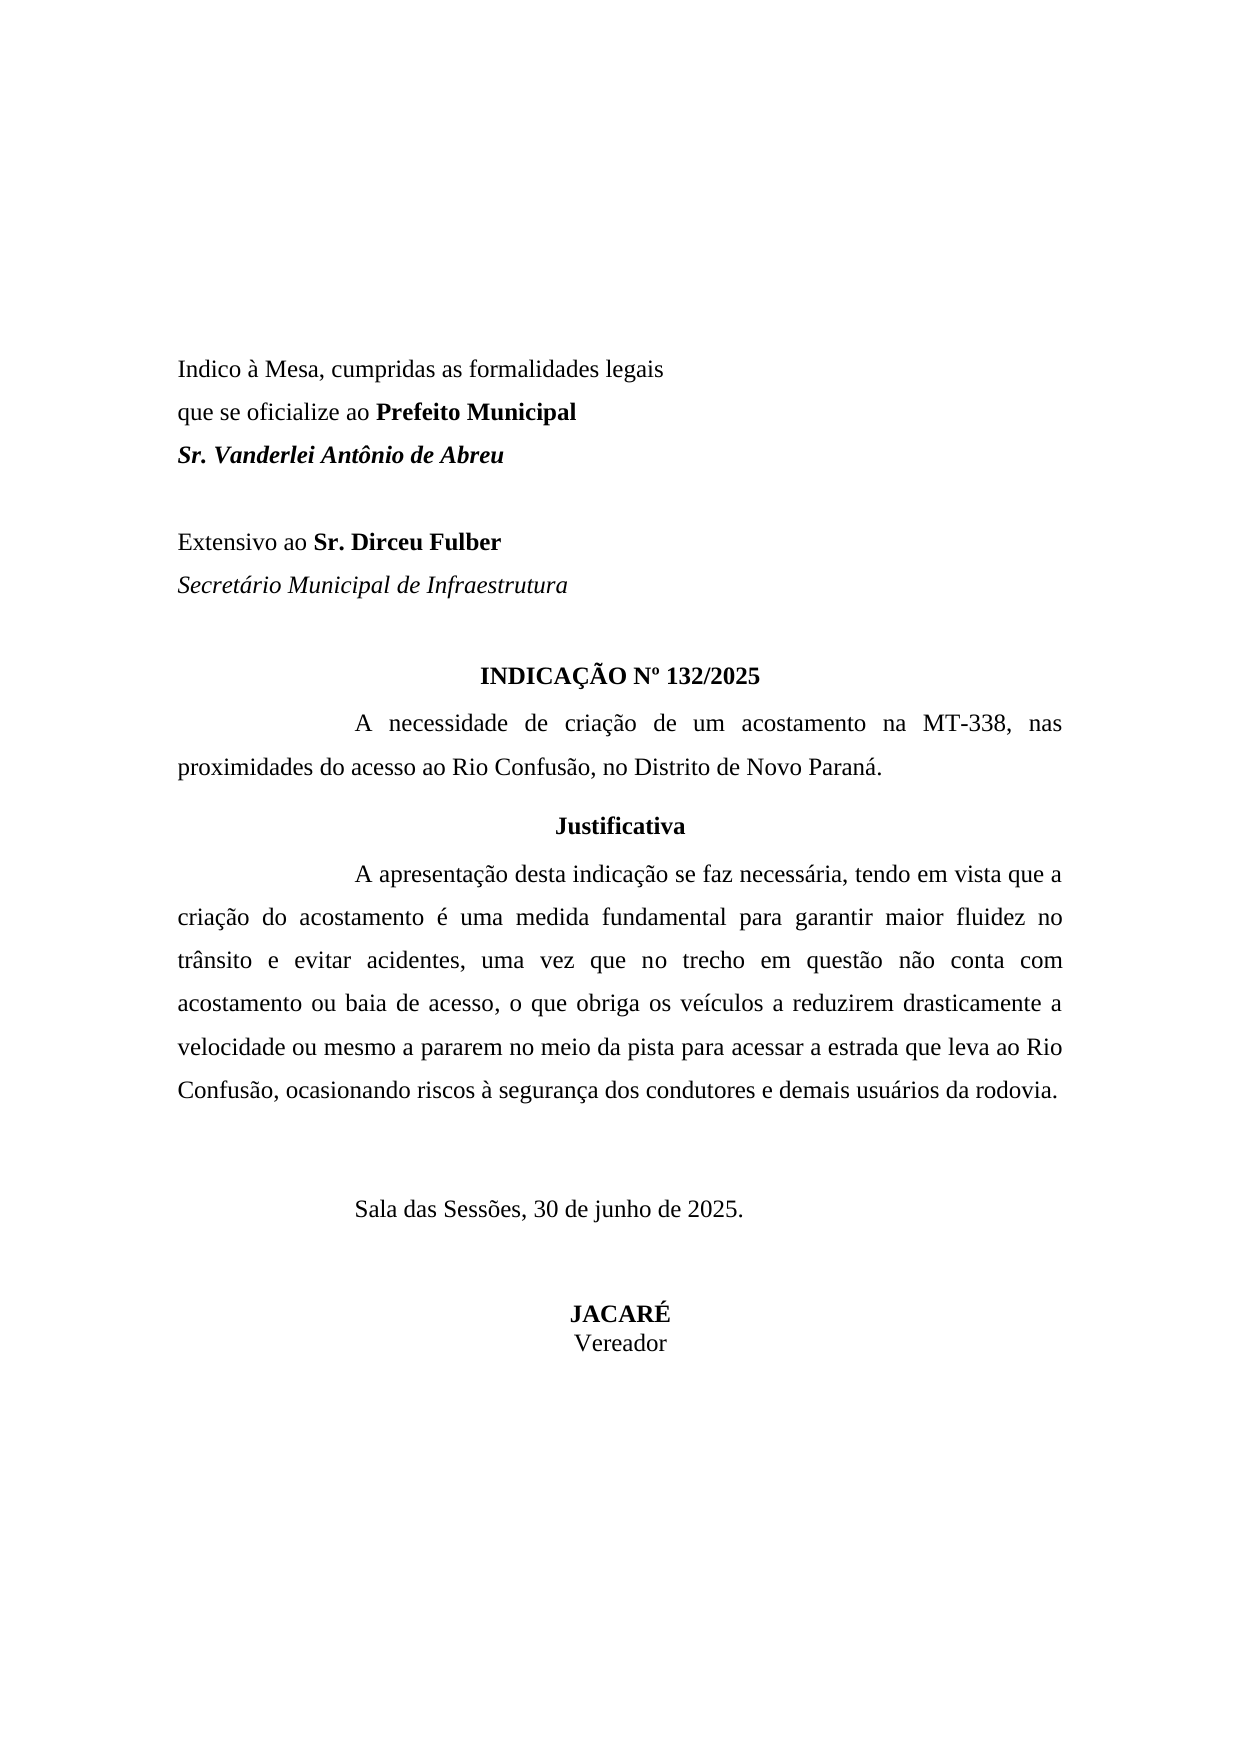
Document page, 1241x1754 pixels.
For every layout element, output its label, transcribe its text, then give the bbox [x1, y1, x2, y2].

text Vereador [177, 1328, 1063, 1357]
text A apresentação desta indicação se faz necessária, tendo em vista que a criação do acostamento é uma medida fundamental para garantir maior fluidez no trânsito e evitar acidentes, uma vez que no trecho em questão não conta com acostamento ou baia de acesso, o que obriga os veículos a reduzirem drasticamente a velocidade ou mesmo a pararem no meio da pista para acessar a estrada que leva ao Rio Confusão, ocasionando riscos à segurança dos condutores e demais usuários da rodovia. [177, 859, 1063, 1103]
text A necessidade de criação de um acostamento na MT-338, nas proximidades do acesso ao Rio Confusão, no Distrito de Novo Paraná. [177, 708, 1063, 780]
text Sala das Sessões, 30 de junho de 2025. [177, 1194, 1063, 1223]
text Extensivo ao Sr. Dirceu Fulber [177, 527, 1063, 556]
text Indico à Mesa, cumpridas as formalidades legais que se oficialize ao Prefeito Municipal Sr. Vanderlei Antônio de Abreu [177, 354, 1063, 469]
text INDICAÇÃO Nº 132/2025 [177, 661, 1063, 689]
text Secretário Municipal de Infraestrutura [177, 570, 1063, 599]
text Justificativa [177, 811, 1063, 840]
text JACARÉ [177, 1299, 1063, 1328]
